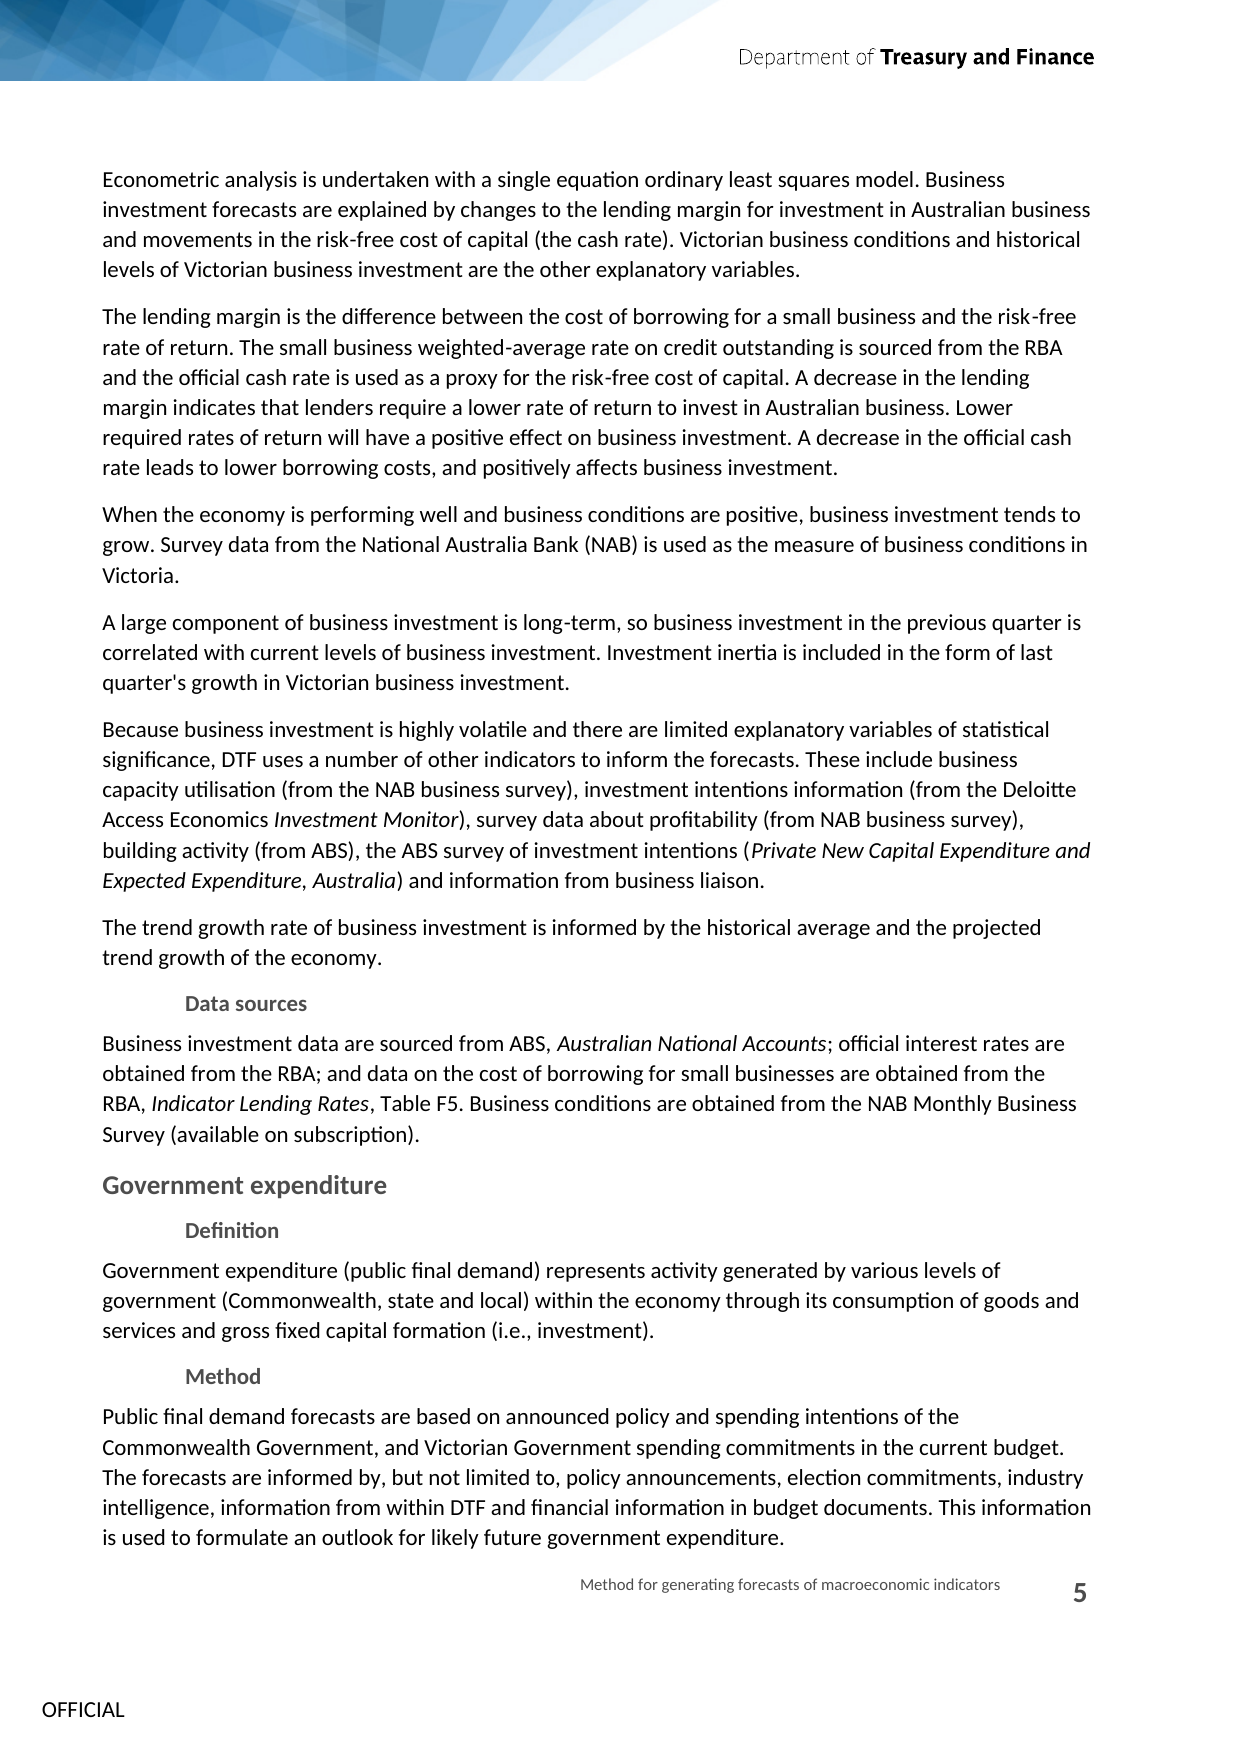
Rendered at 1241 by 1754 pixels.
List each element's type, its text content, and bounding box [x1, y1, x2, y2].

subtitle Method [185, 1363, 1093, 1390]
text Because business investment is highly volatile and there are limited explanatory variables of statistical significance, DTF uses a number of other indicators to inform the forecasts. These include business capacity utilisation (from the NAB business survey), investment intentions information (from the Deloitte Access Economics Investment Monitor), survey data about profitability (from NAB business survey), building activity (from ABS), the ABS survey of investment intentions (Private New Capital Expenditure and Expected Expenditure, Australia) and information from business liaison. [102, 715, 1093, 894]
text Econometric analysis is undertaken with a single equation ordinary least squares model. Business investment forecasts are explained by changes to the lending margin for investment in Australian business and movements in the risk-free cost of capital (the cash rate). Victorian business conditions and historical levels of Victorian business investment are the other explanatory variables. [102, 165, 1093, 284]
text Government expenditure (public final demand) represents activity generated by various levels of government (Commonwealth, state and local) within the economy through its consumption of goods and services and gross fixed capital formation (i.e., investment). [102, 1256, 1093, 1344]
text Business investment data are sourced from ABS, Australian National Accounts; official interest rates are obtained from the RBA; and data on the cost of borrowing for small businesses are obtained from the RBA, Indicator Lending Rates, Table F5. Business conditions are obtained from the NAB Monthly Business Survey (available on subscription). [102, 1029, 1093, 1148]
text When the economy is performing well and business conditions are positive, business investment tends to grow. Survey data from the National Australia Bank (NAB) is used as the measure of business conditions in Victoria. [102, 500, 1093, 589]
text Public final demand forecasts are based on announced policy and spending intentions of the Commonwealth Government, and Victorian Government spending commitments in the current budget. The forecasts are informed by, but not limited to, policy announcements, election commitments, industry intelligence, information from within DTF and financial information in budget documents. This information is used to formulate an outlook for likely future government expenditure. [102, 1402, 1093, 1551]
text The trend growth rate of business investment is informed by the historical average and the projected trend growth of the economy. [102, 913, 1093, 971]
subtitle Definition [185, 1217, 1093, 1244]
text A large component of business investment is long-term, so business investment in the previous quarter is correlated with current levels of business investment. Investment inertia is included in the form of last quarter's growth in Victorian business investment. [102, 608, 1093, 696]
subtitle Government expenditure [102, 1171, 1093, 1200]
subtitle Data sources [185, 990, 1093, 1017]
picture [0, 0, 797, 81]
text The lending margin is the difference between the cost of borrowing for a small business and the risk-free rate of return. The small business weighted-average rate on credit outstanding is sourced from the RBA and the official cash rate is used as a proxy for the risk-free cost of capital. A decrease in the lending margin indicates that lenders require a lower rate of return to invest in Australian business. Lower required rates of return will have a positive effect on business investment. A decrease in the official cash rate leads to lower borrowing costs, and positively affects business investment. [102, 302, 1093, 482]
